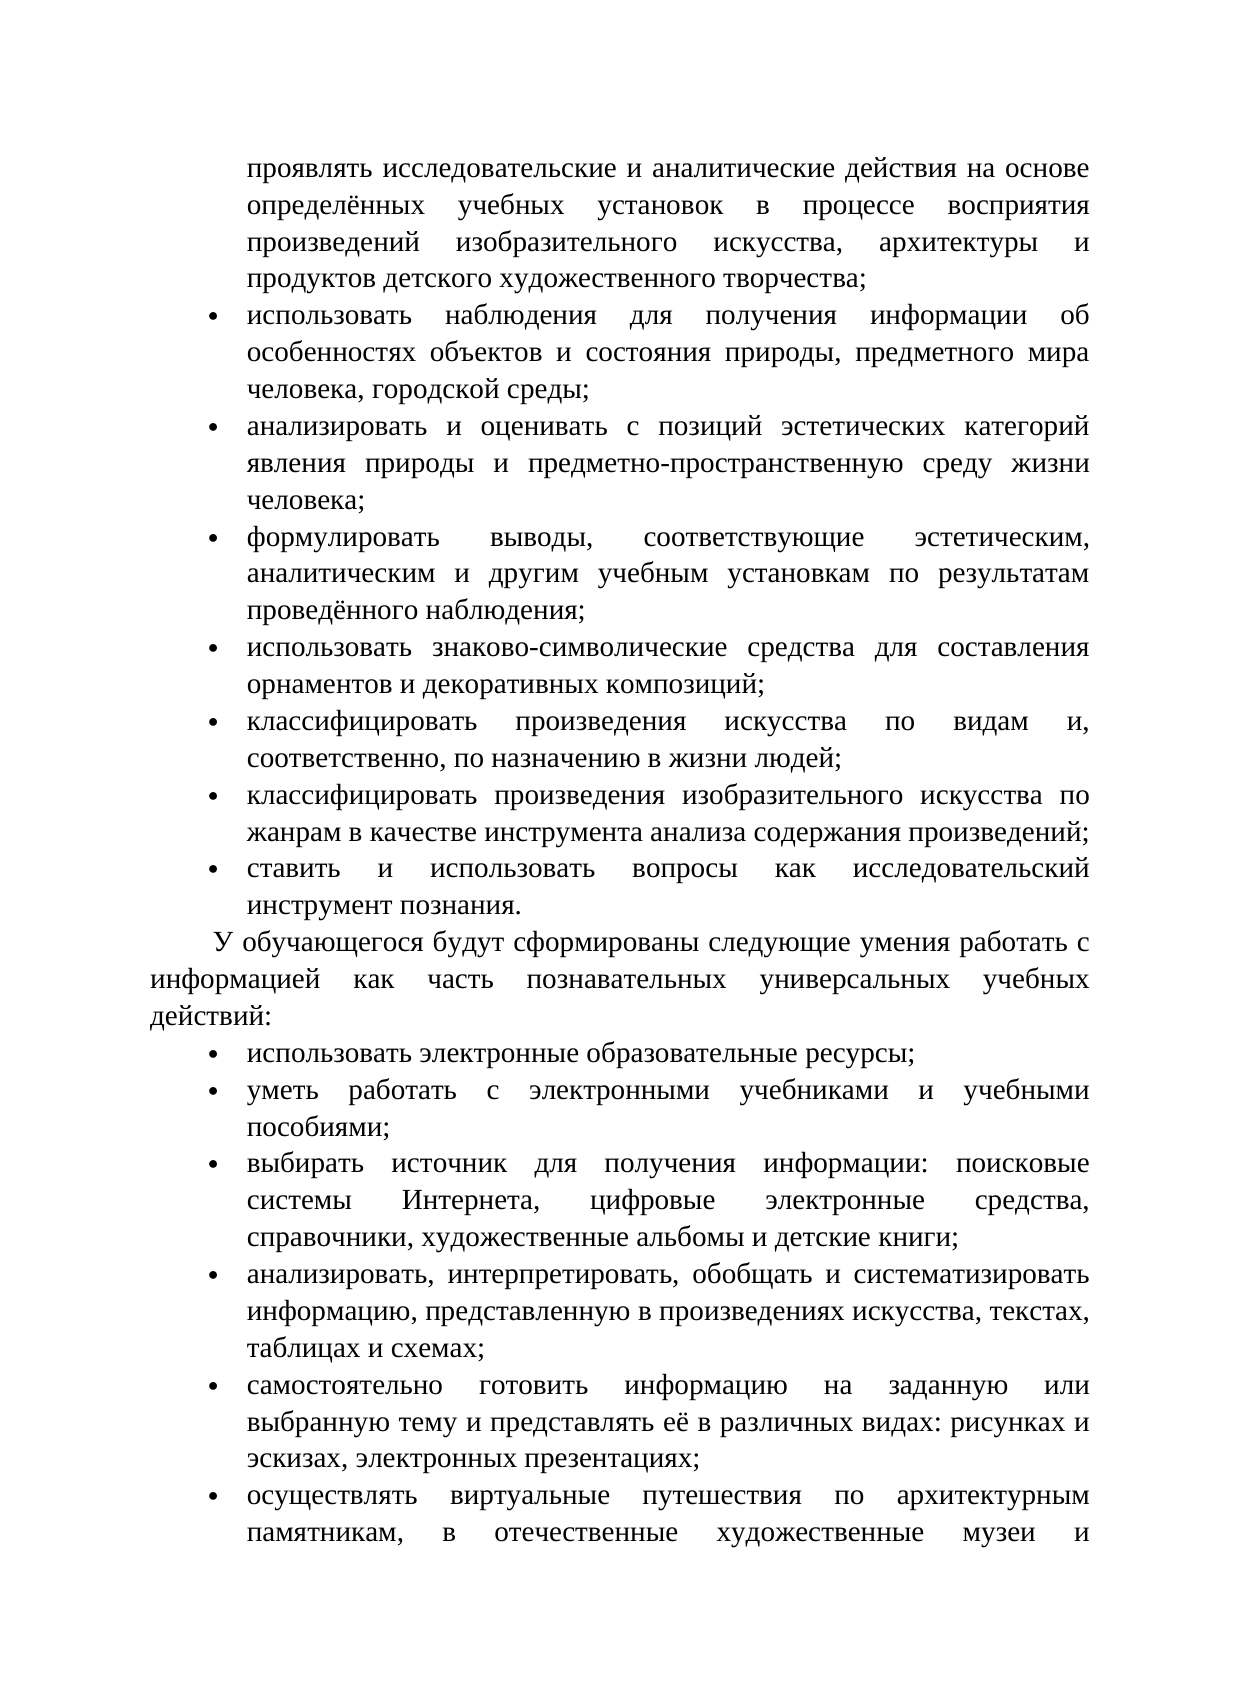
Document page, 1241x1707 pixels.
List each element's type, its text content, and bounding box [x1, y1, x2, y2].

list уметь работать с электронными учебниками и учебными пособиями; [209, 1072, 1090, 1142]
list использовать знаково-символические средства для составления орнаментов и декоративных композиций; [209, 629, 1090, 700]
list классифицировать произведения искусства по видам и, соответственно, по назначению в жизни людей; [209, 703, 1090, 773]
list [209, 150, 1090, 294]
list формулировать выводы, соответствующие эстетическим, аналитическим и другим учебным установкам по результатам проведённого наблюдения; [209, 519, 1090, 626]
list использовать электронные образовательные ресурсы; [209, 1035, 1090, 1068]
list анализировать, интерпретировать, обобщать и систематизировать информацию, представленную в произведениях искусства, текстах, таблицах и схемах; [209, 1256, 1090, 1363]
list использовать наблюдения для получения информации об особенностях объектов и состояния природы, предметного мира человека, городской среды; [209, 297, 1090, 405]
list самостоятельно готовить информацию на заданную или выбранную тему и представлять её в различных видах: рисунках и эскизах, электронных презентациях; [209, 1367, 1090, 1474]
text У обучающегося будут сформированы следующие умения работать с информацией как часть познавательных универсальных учебных действий: [150, 924, 1090, 1032]
list ставить и использовать вопросы как исследовательский инструмент познания. [209, 851, 1090, 921]
list выбирать источник для получения информации: поисковые системы Интернета, цифровые электронные средства, справочники, художественные альбомы и детские книги; [209, 1146, 1090, 1253]
list классифицировать произведения изобразительного искусства по жанрам в качестве инструмента анализа содержания произведений; [209, 777, 1090, 847]
list анализировать и оценивать с позиций эстетических категорий явления природы и предметно-пространственную среду жизни человека; [209, 408, 1090, 515]
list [209, 1477, 1090, 1548]
